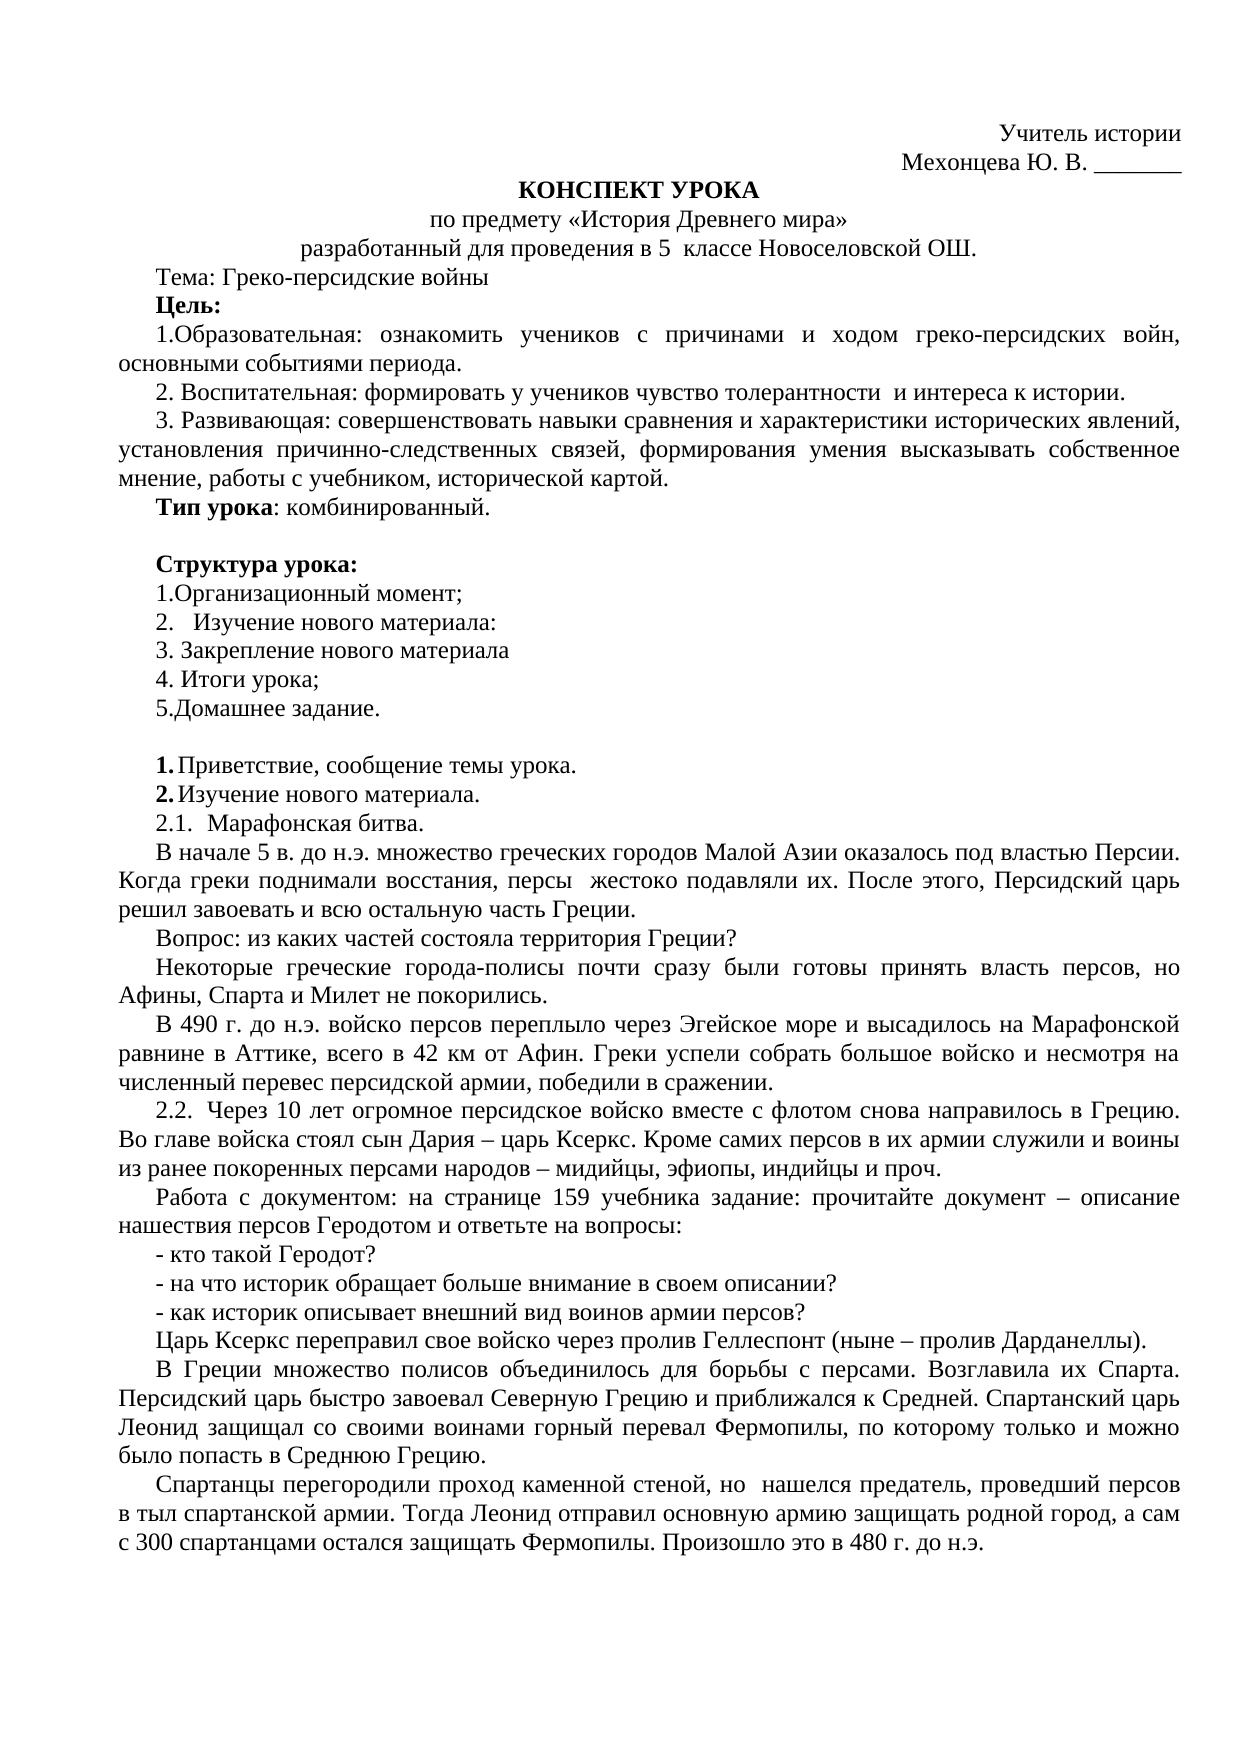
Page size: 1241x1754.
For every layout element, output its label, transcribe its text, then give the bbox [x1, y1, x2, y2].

text 5.Домашнее задание. [118, 693, 1181, 722]
text Тема: Греко-персидские войны [118, 262, 1181, 291]
list Приветствие, сообщение темы урока. [118, 751, 1181, 779]
list - на что историк обращает больше внимание в своем описании? [118, 1268, 1181, 1297]
text 2. Изучение нового материала: [118, 607, 1181, 636]
text 3. Закрепление нового материала [118, 636, 1181, 664]
text 2. Воспитательная: формировать у учеников чувство толерантности и интереса к истории. [118, 377, 1181, 406]
text 1.Организационный момент; [118, 578, 1181, 607]
text Структура урока: [118, 549, 1181, 578]
list Марафонская битва. [118, 808, 1181, 837]
text 3. Развивающая: совершенствовать навыки сравнения и характеристики исторических явлений, установления причинно-следственных связей, формирования умения высказывать собственное мнение, работы с учебником, исторической картой. [118, 406, 1181, 492]
text Цель: [118, 291, 1181, 319]
list Работа с документом: на странице 159 учебника задание: прочитайте документ – описание нашествия персов Геродотом и ответьте на вопросы: [118, 1182, 1181, 1239]
list Царь Ксеркс переправил свое войско через пролив Геллеспонт (ныне – пролив Дарданеллы). [118, 1326, 1181, 1354]
list В Греции множество полисов объединилось для борьбы с персами. Возглавила их Спарта. Персидский царь быстро завоевал Северную Грецию и приближался к Средней. Спартанский царь Леонид защищал со своими воинами горный перевал Фермопилы, по которому только и можно было попасть в Среднюю Грецию. [118, 1354, 1181, 1469]
text 4. Итоги урока; [118, 664, 1181, 693]
list - кто такой Геродот? [118, 1239, 1181, 1268]
list Спартанцы перегородили проход каменной стеной, но нашелся предатель, проведший персов в тыл спартанской армии. Тогда Леонид отправил основную армию защищать родной город, а сам с 300 спартанцами остался защищать Фермопилы. Произошло это в 480 г. до н.э. [118, 1469, 1181, 1556]
text 1.Образовательная: ознакомить учеников с причинами и ходом греко-персидских войн, основными событиями периода. [118, 319, 1181, 377]
text Мехонцева Ю. В. _______ [59, 147, 1181, 176]
list - как историк описывает внешний вид воинов армии персов? [118, 1297, 1181, 1326]
list Некоторые греческие города-полисы почти сразу были готовы принять власть персов, но Афины, Спарта и Милет не покорились. [118, 952, 1181, 1009]
text разработанный для проведения в 5 классе Новоселовской ОШ. [59, 233, 1181, 262]
list Через 10 лет огромное персидское войско вместе с флотом снова направилось в Грецию. Во главе войска стоял сын Дария – царь Ксеркс. Кроме самих персов в их армии служили и воины из ранее покоренных персами народов – мидийцы, эфиопы, индийцы и проч. [118, 1096, 1181, 1182]
text по предмету «История Древнего мира» [59, 204, 1181, 233]
text Учитель истории [59, 118, 1181, 147]
list Изучение нового материала. [118, 779, 1181, 808]
text Тип урока: комбинированный. [118, 492, 1181, 521]
text КОНСПЕКТ УРОКА [59, 176, 1181, 204]
list Вопрос: из каких частей состояла территория Греции? [118, 923, 1181, 952]
list В начале 5 в. до н.э. множество греческих городов Малой Азии оказалось под властью Персии. Когда греки поднимали восстания, персы жестоко подавляли их. После этого, Персидский царь решил завоевать и всю остальную часть Греции. [118, 837, 1181, 923]
list В 490 г. до н.э. войско персов переплыло через Эгейское море и высадилось на Марафонской равнине в Аттике, всего в 42 км от Афин. Греки успели собрать большое войско и несмотря на численный перевес персидской армии, победили в сражении. [118, 1009, 1181, 1096]
